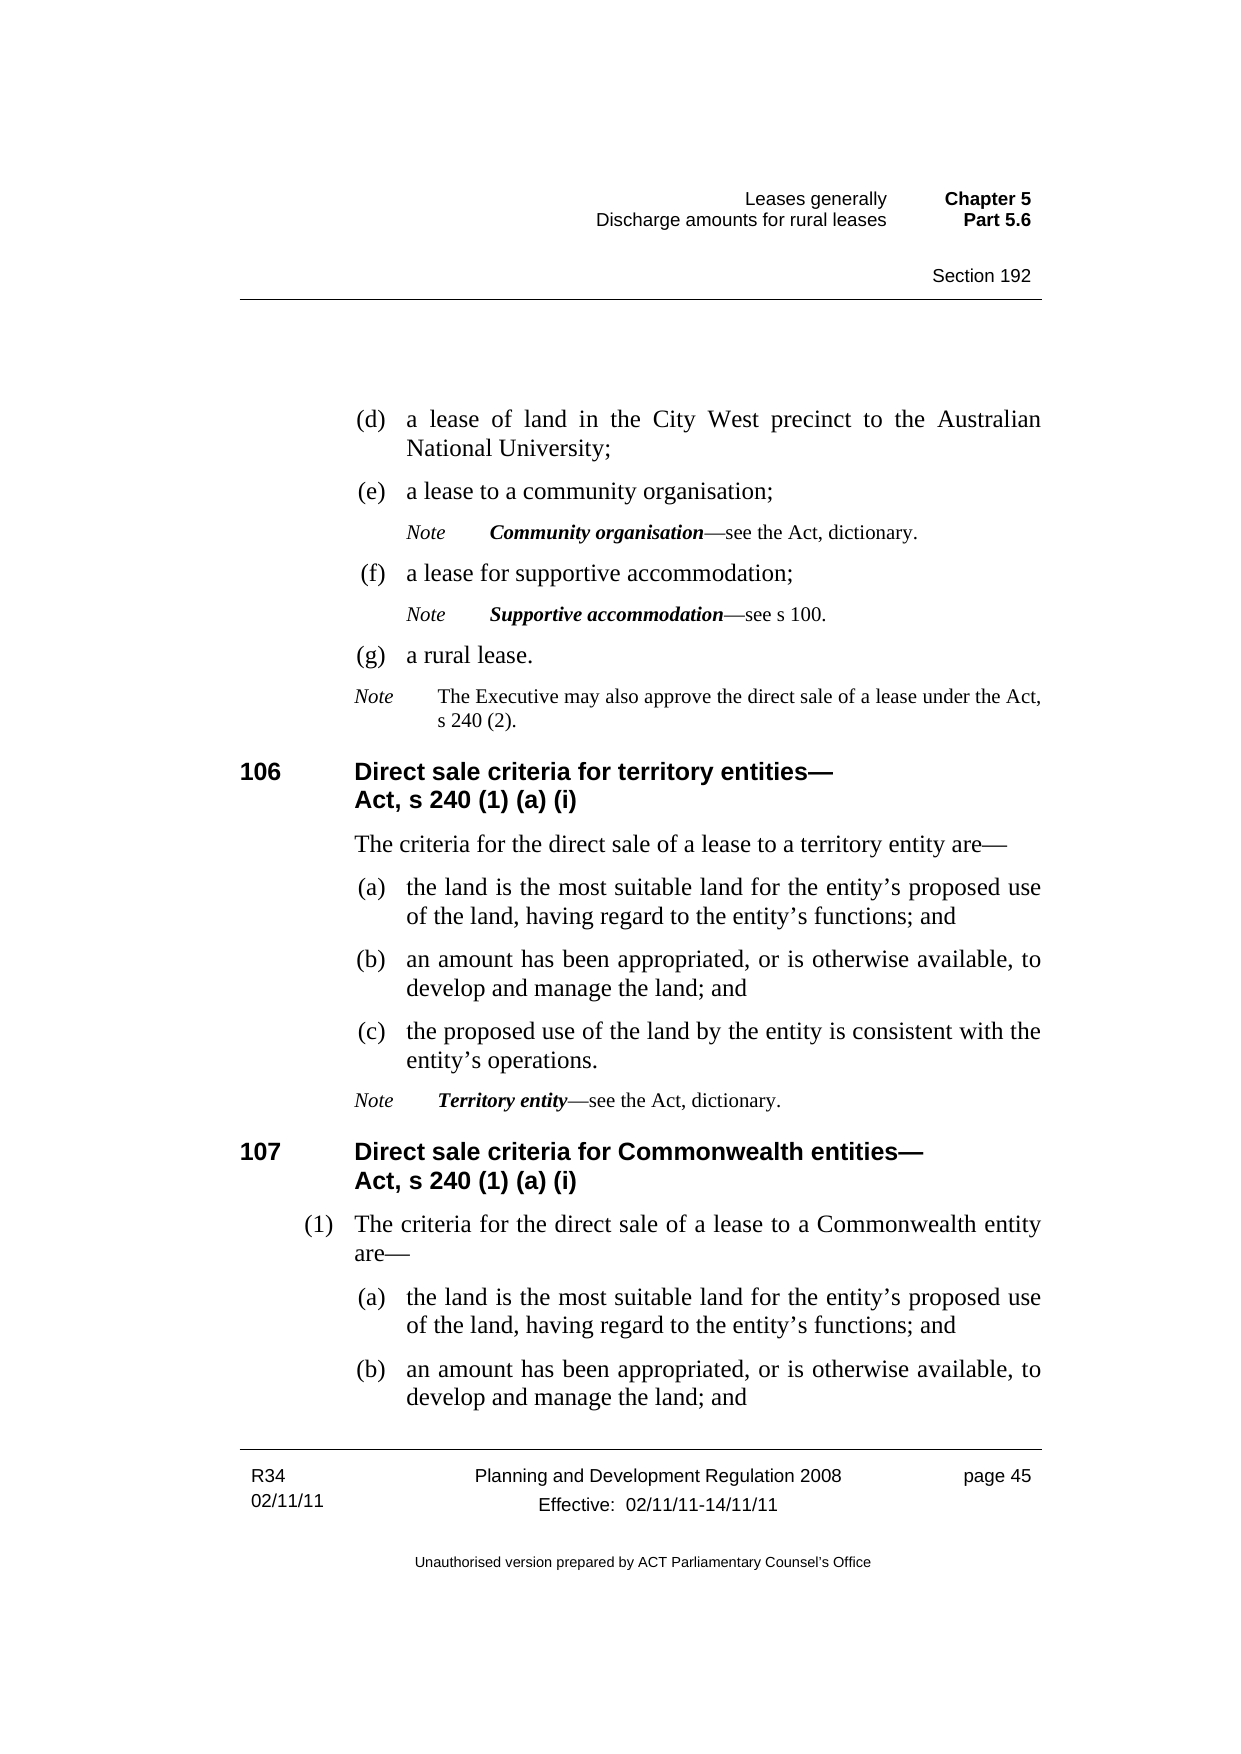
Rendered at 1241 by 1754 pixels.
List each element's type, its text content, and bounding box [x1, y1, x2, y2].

text (f) a lease for supportive accommodation; [239, 558, 1042, 587]
text Note The Executive may also approve the direct sale of a lease under the Act, s 240 (2). [354, 683, 1042, 732]
text (e) a lease to a community organisation; [239, 476, 1042, 505]
text (d) a lease of land in the City West precinct to the ; [239, 404, 1042, 462]
text The criteria for the direct sale of a lease to a territory entity are— [354, 829, 1042, 857]
text 106 Direct sale criteria for territory entities—Act, s 240 (1) (a) (i) [239, 757, 1042, 814]
text Note Supportive accommodation—see s 100. [406, 602, 1042, 626]
text (a) the land is the most suitable land for the entity’s proposed use of the land, having regard to the entity’s functions; and [239, 872, 1042, 929]
text (c) the proposed use of the land by the entity is consistent with the entity’s operations. [239, 1016, 1042, 1074]
text (b) an amount has been appropriated, or is otherwise available, to develop and manage the land; and [239, 1354, 1042, 1411]
text 107 Direct sale criteria for Commonwealth entities—Act, s 240 (1) (a) (i) [239, 1137, 1042, 1195]
text Note Community organisation—see the Act, dictionary. [406, 519, 1042, 544]
text (g) a rural lease. [239, 640, 1042, 669]
text Note Territory entity—see the Act, dictionary. [354, 1088, 1042, 1112]
text (b) an amount has been appropriated, or is otherwise available, to develop and manage the land; and [239, 944, 1042, 1002]
text (a) the land is the most suitable land for the entity’s proposed use of the land, having regard to the entity’s functions; and [239, 1282, 1042, 1339]
text (1) The criteria for the direct sale of a lease to a Commonwealth entity are— [239, 1209, 1042, 1267]
